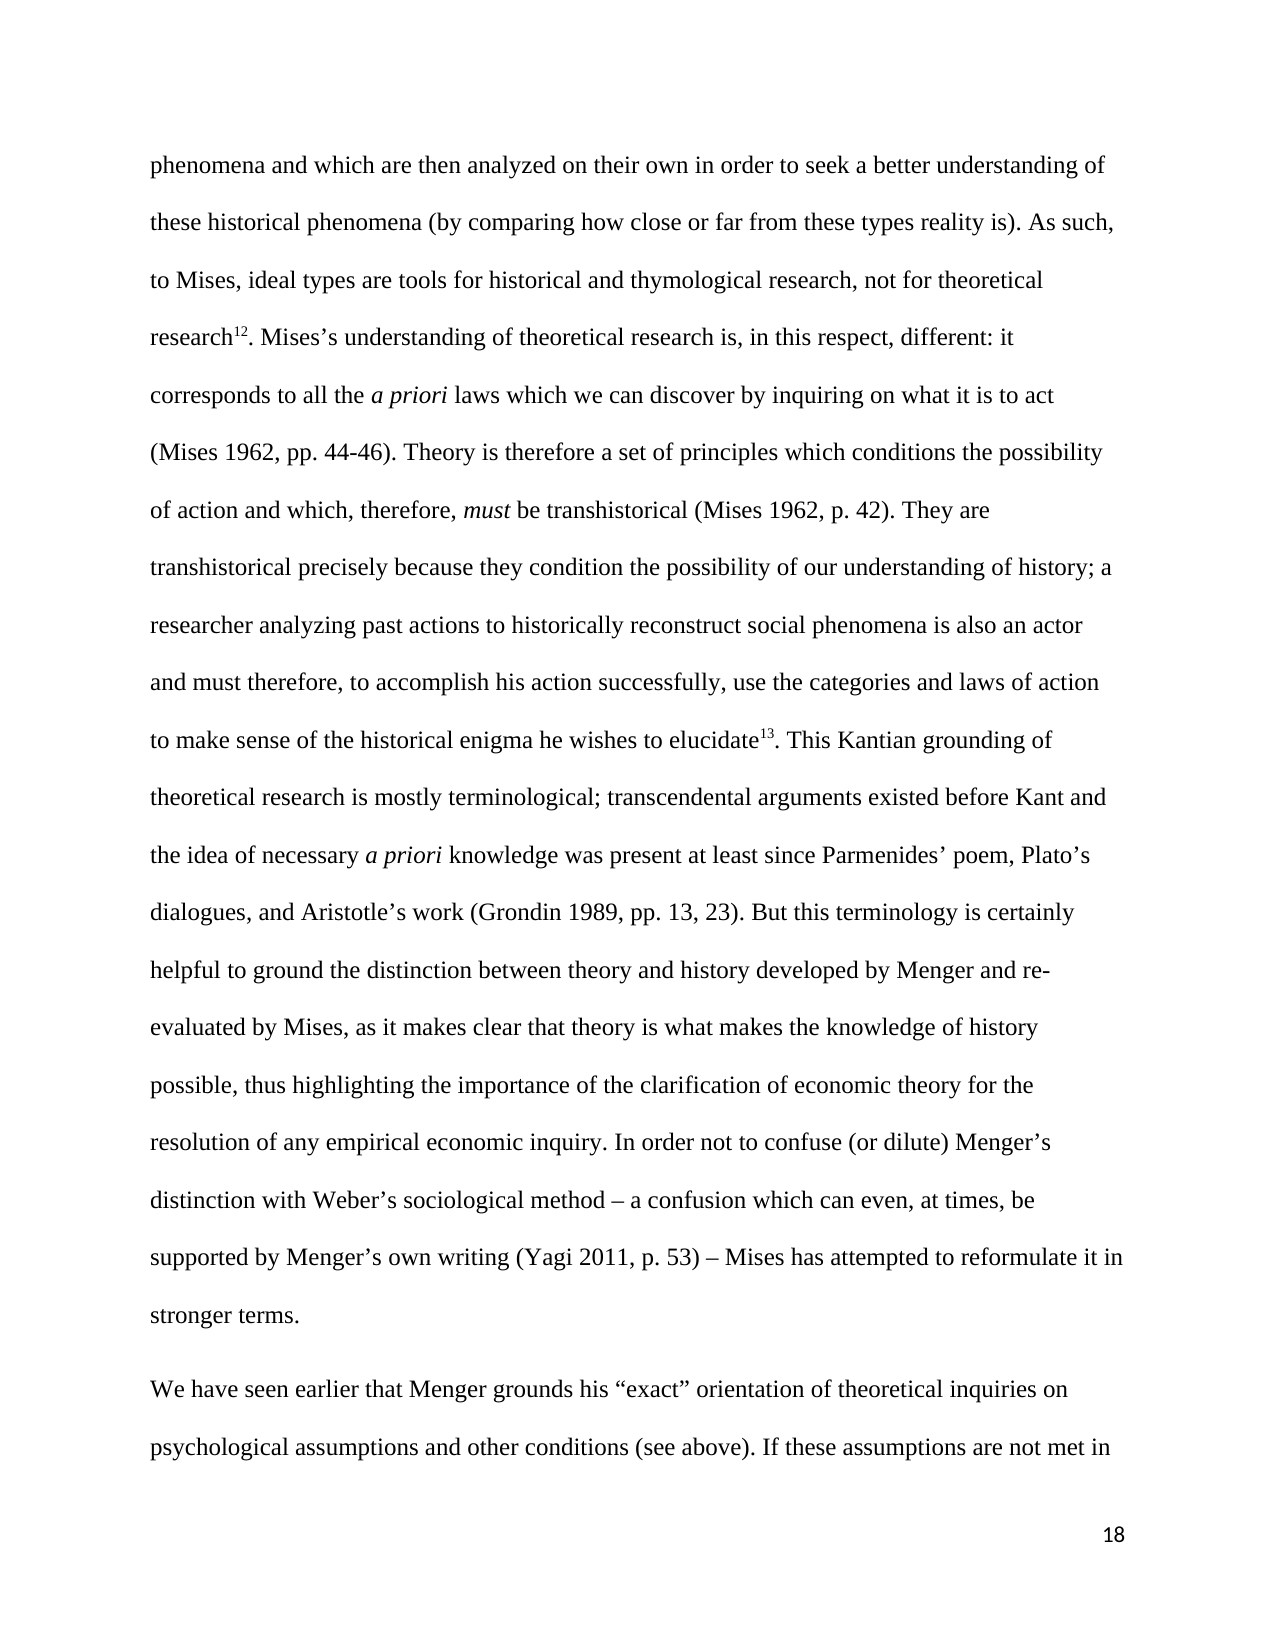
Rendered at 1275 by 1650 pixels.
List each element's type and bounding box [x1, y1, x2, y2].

text [150, 150, 1125, 1329]
text [150, 1374, 1125, 1460]
